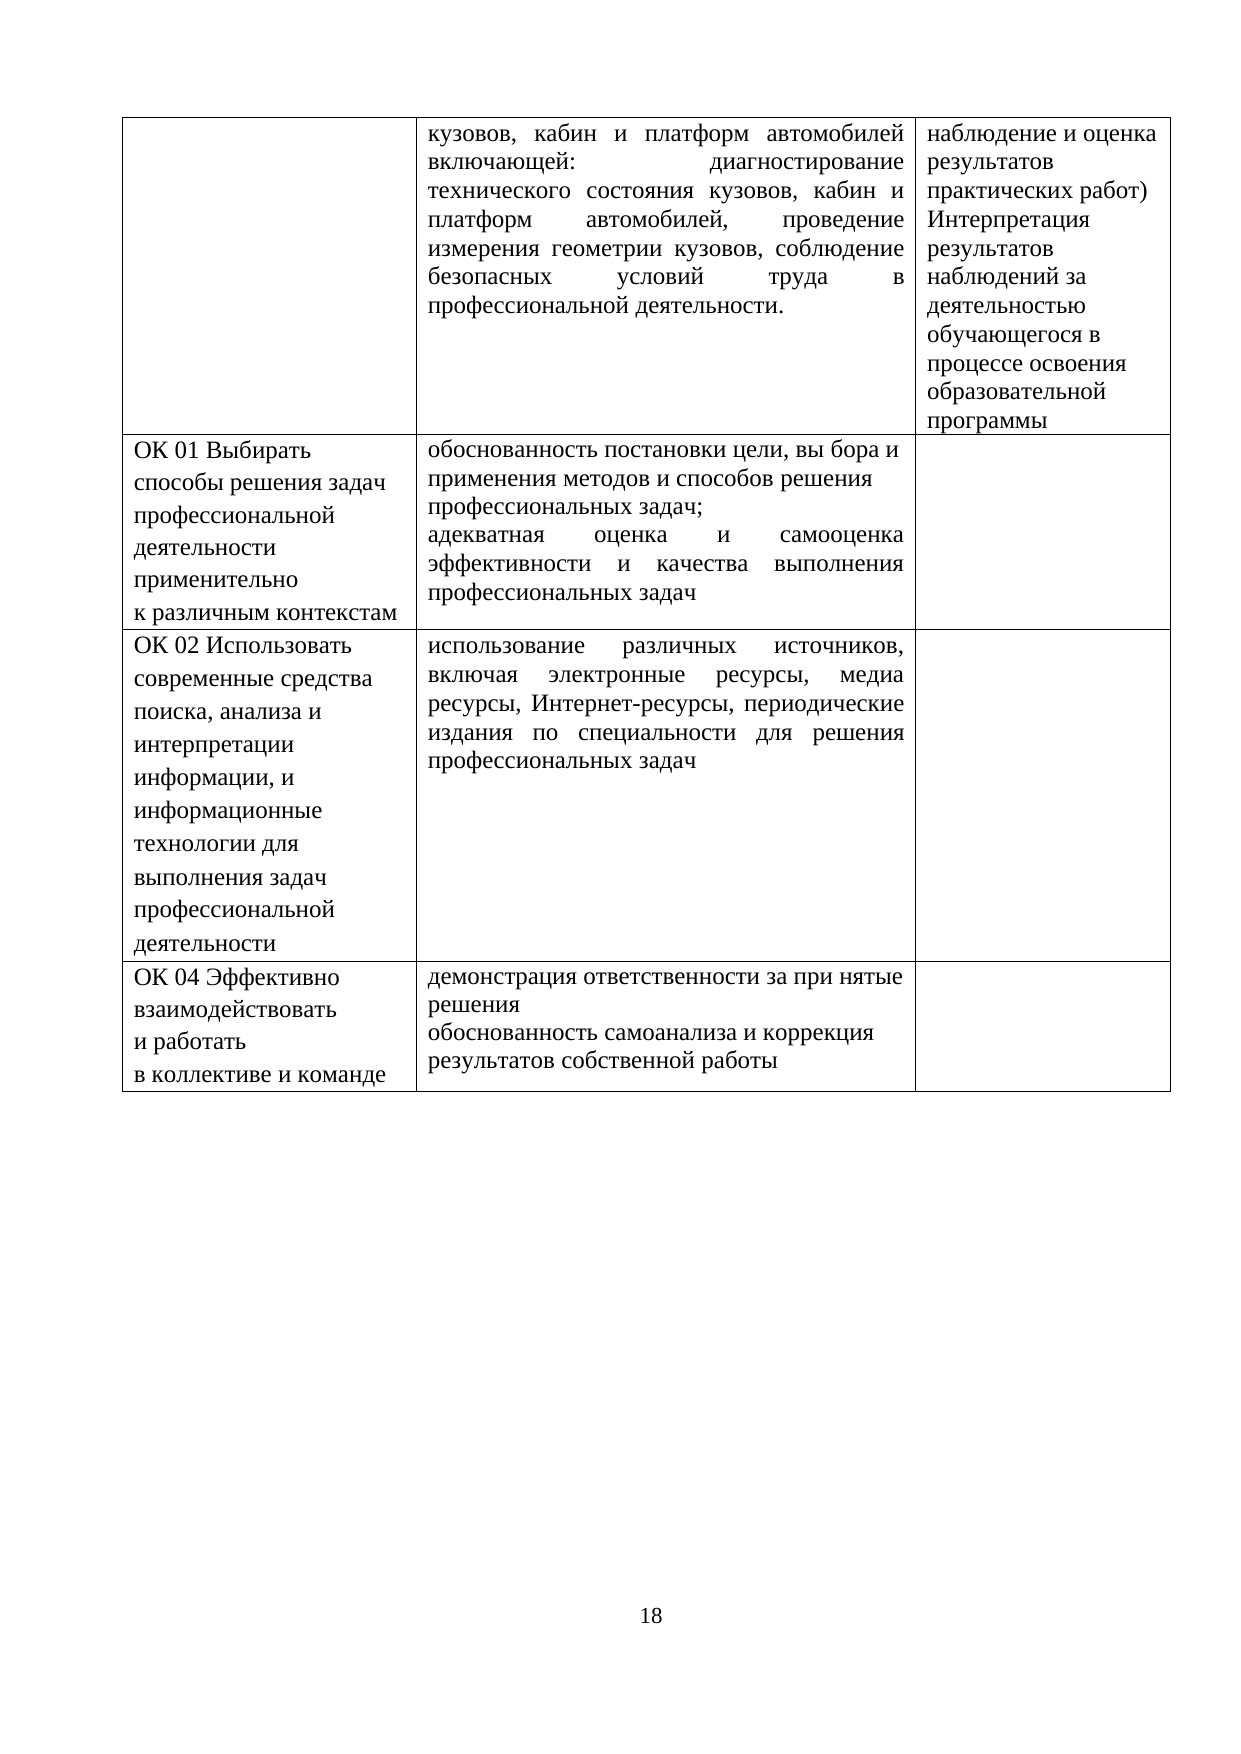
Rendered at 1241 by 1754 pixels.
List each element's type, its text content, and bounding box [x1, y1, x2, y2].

table_cell ОК 01 Выбирать способы решения задач профессиональной деятельности применительно к различным контекстам [123, 435, 416, 629]
table_cell ОК 04 Эффективно взаимодействовать и работать в коллективе и команде [123, 962, 416, 1091]
table_cell демонстрация ответственности за при нятые решения обоснованность самоанализа и коррекция результатов собственной работы [417, 962, 915, 1091]
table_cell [417, 118, 915, 434]
table_cell ОК 02 Использовать современные средства поиска, анализа и интерпретации информации, и информационные технологии для выполнения задач профессиональной деятельности [123, 630, 416, 961]
table_cell обоснованность постановки цели, вы бора и применения методов и способов решения профессиональных задач; адекватная оценка и самооценка эффективности и качества выполнения профессиональных задач [417, 435, 915, 629]
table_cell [916, 118, 1170, 434]
table_cell [916, 962, 1170, 1091]
table_cell [916, 630, 1170, 961]
table_cell [123, 118, 416, 434]
table_cell использование различных источников, включая электронные ресурсы, медиа ресурсы, Интернет-ресурсы, периодические издания по специальности для решения профессиональных задач [417, 630, 915, 961]
table_cell [916, 435, 1170, 629]
